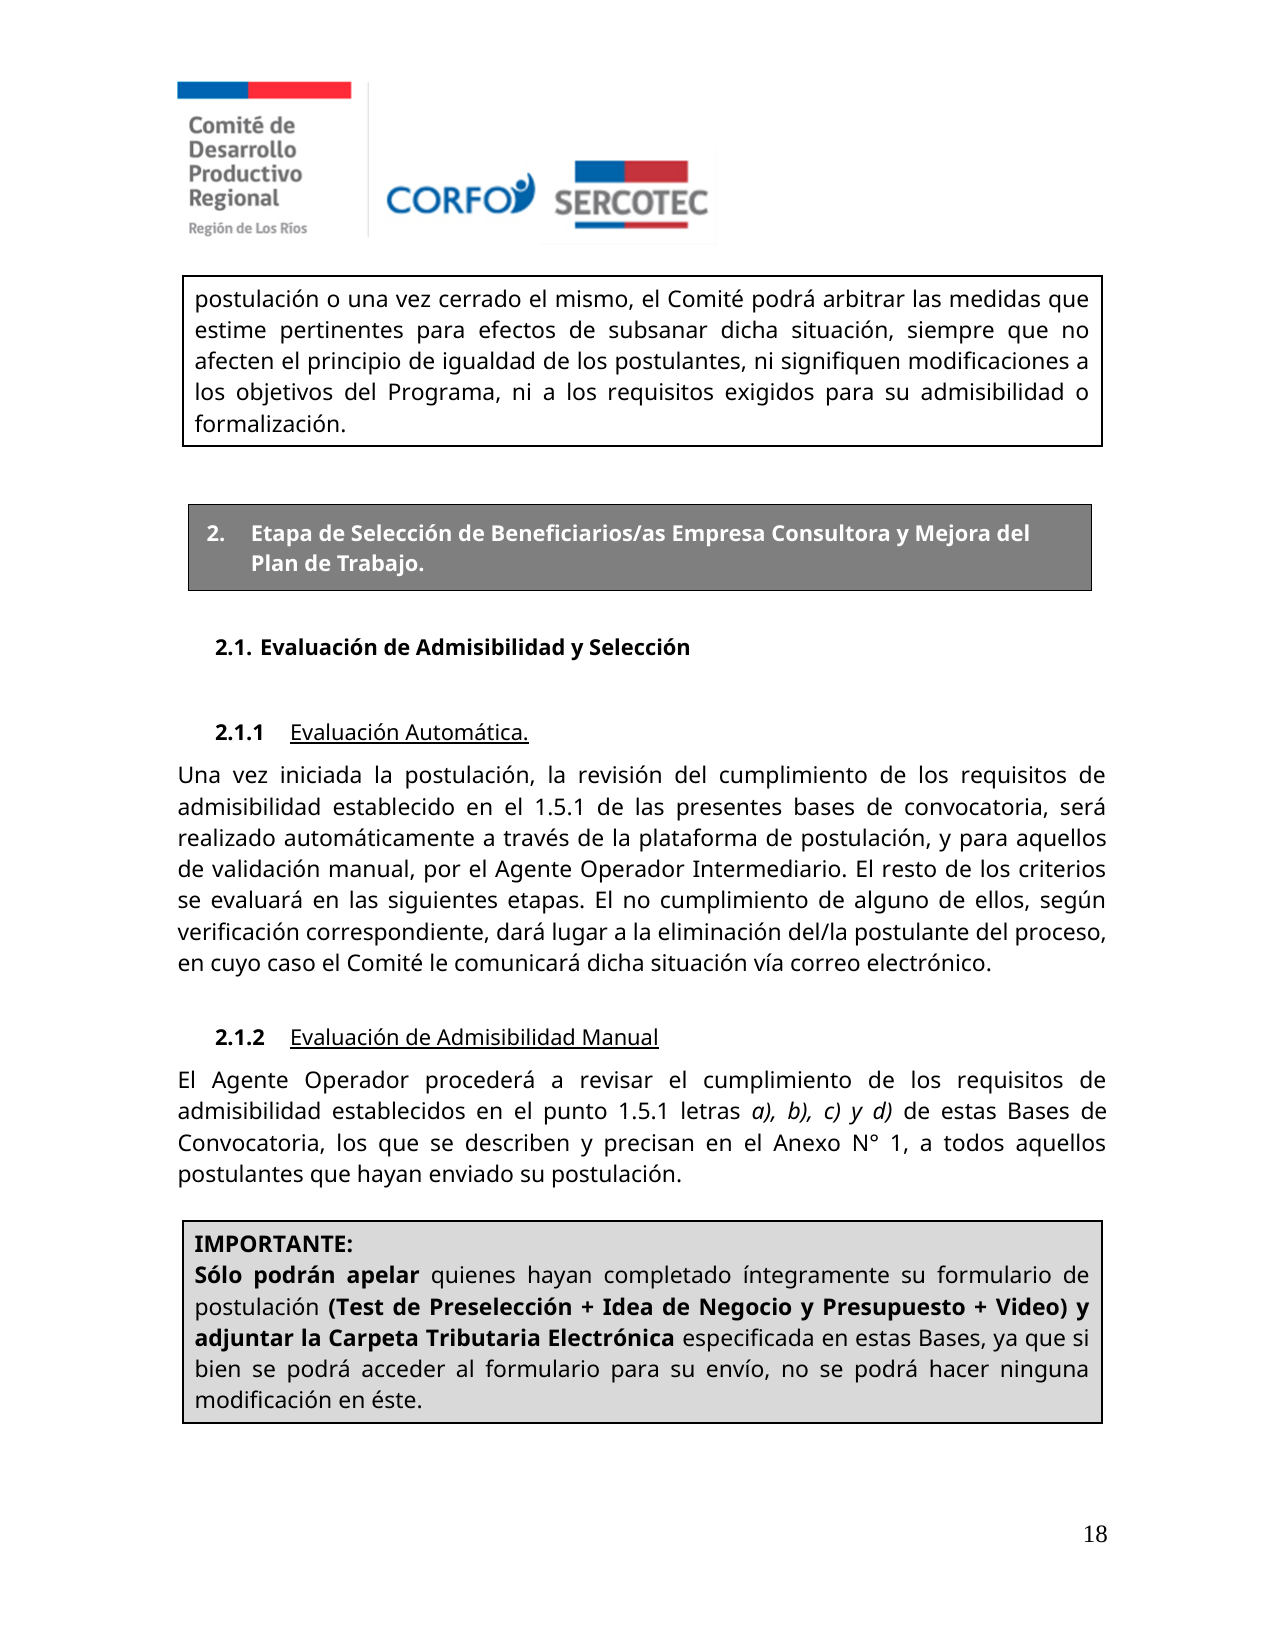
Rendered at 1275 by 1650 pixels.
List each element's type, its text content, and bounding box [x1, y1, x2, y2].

picture [177, 73, 718, 246]
subtitle Evaluación de Admisibilidad y Selección [215, 632, 1107, 662]
table_header IMPORTANTE: Sólo podrán apelar quienes hayan completado íntegramente su formulario de postulación (Test de Preselección + Idea de Negocio y Presupuesto + Video) y adjuntar la Carpeta Tributaria Electrónica especificada en estas Bases, ya que si bien se podrá acceder al formulario para su envío, no se podrá hacer ninguna modificación en éste. [184, 1222, 1101, 1422]
text El Agente Operador procederá a revisar el cumplimiento de los requisitos de admisibilidad establecidos en el punto 1.5.1 letras a), b), c) y d) de estas Bases de Convocatoria, los que se describen y precisan en el Anexo N° 1, a todos aquellos postulantes que hayan enviado su postulación. [177, 1064, 1107, 1189]
subtitle Evaluación Automática. [215, 717, 1107, 747]
text Una vez iniciada la postulación, la revisión del cumplimiento de los requisitos de admisibilidad establecido en el 1.5.1 de las presentes bases de convocatoria, será realizado automáticamente a través de la plataforma de postulación, y para aquellos de validación manual, por el Agente Operador Intermediario. El resto de los criterios se evaluará en las siguientes etapas. El no cumplimiento de alguno de ellos, según verificación correspondiente, dará lugar a la eliminación del/la postulante del proceso, en cuyo caso el Comité le comunicará dicha situación vía correo electrónico. [177, 759, 1107, 978]
table_header Etapa de Selección de Beneficiarios/as Empresa Consultora y Mejora del Plan de Trabajo. [189, 505, 1091, 590]
subtitle Evaluación de Admisibilidad Manual [215, 1022, 1107, 1051]
